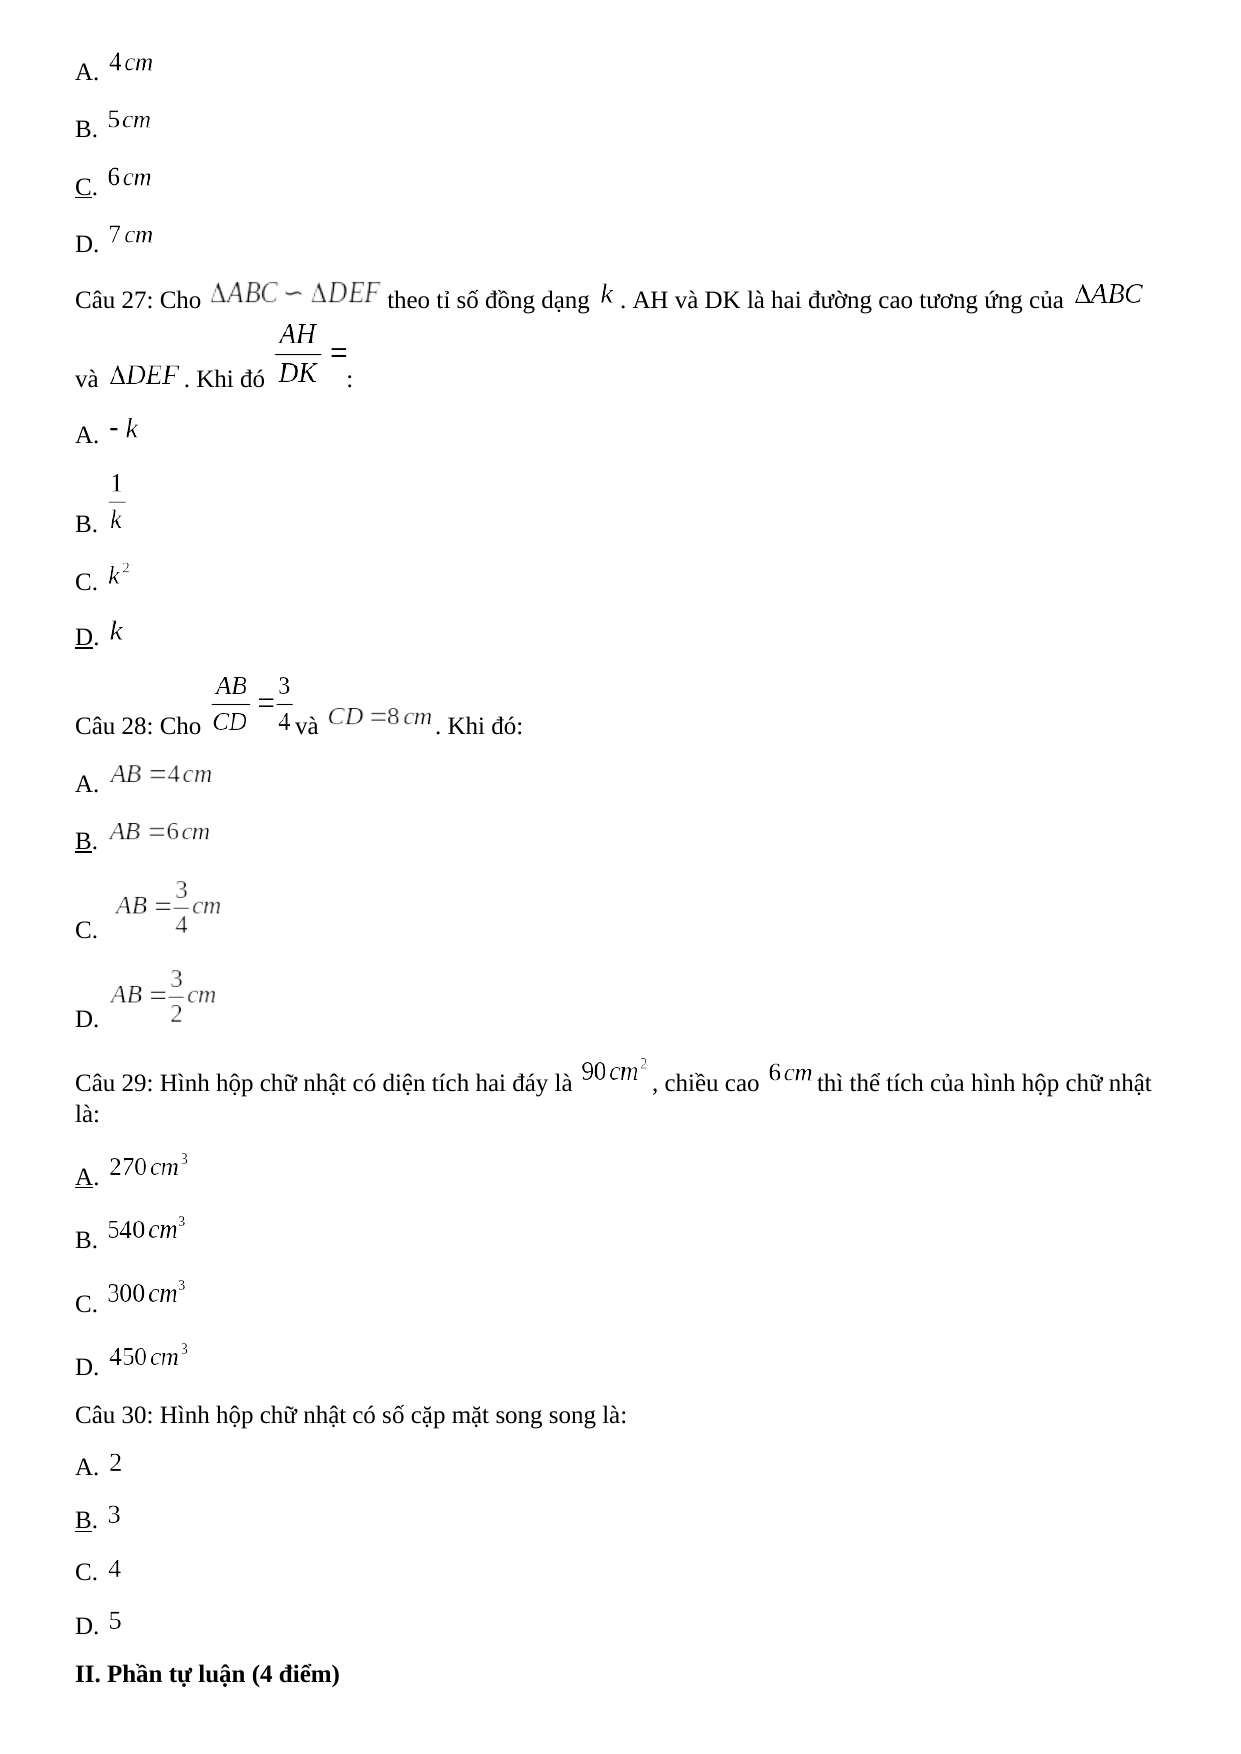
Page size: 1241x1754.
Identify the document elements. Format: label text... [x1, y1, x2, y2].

text B. [75, 817, 1165, 855]
text Câu 28: Cho và . Khi đó: [75, 670, 1165, 740]
text D. [75, 1605, 1165, 1640]
text A. [75, 1447, 1165, 1480]
text B. [75, 104, 1165, 143]
text Câu 27: Cho theo tỉ số đồng dạng . AH và DK là hai đường cao tương ứng của và . Khi đó : [75, 277, 1165, 393]
text D. [75, 1336, 1165, 1381]
text B. [75, 1210, 1165, 1254]
text Câu 29: Hình hộp chữ nhật có diện tích hai đáy là , chiều cao thì thể tích của hình hộp chữ nhật là: [75, 1052, 1165, 1127]
text D. [75, 963, 1165, 1033]
text II. Phần tự luận (4 điểm) [75, 1659, 1165, 1688]
text D. [75, 220, 1165, 258]
text A. [75, 412, 1165, 449]
text B. [75, 468, 1165, 538]
text C. [75, 874, 1165, 944]
text C. [75, 1273, 1165, 1317]
text A. [75, 47, 1165, 86]
text A. [75, 759, 1165, 798]
text Câu 30: Hình hộp chữ nhật có số cặp mặt song song là: [75, 1400, 1165, 1428]
text A. [75, 1146, 1165, 1191]
text C. [75, 162, 1165, 201]
text B. [75, 1499, 1165, 1534]
text D. [75, 614, 1165, 651]
text C. [75, 557, 1165, 595]
text C. [75, 1553, 1165, 1586]
